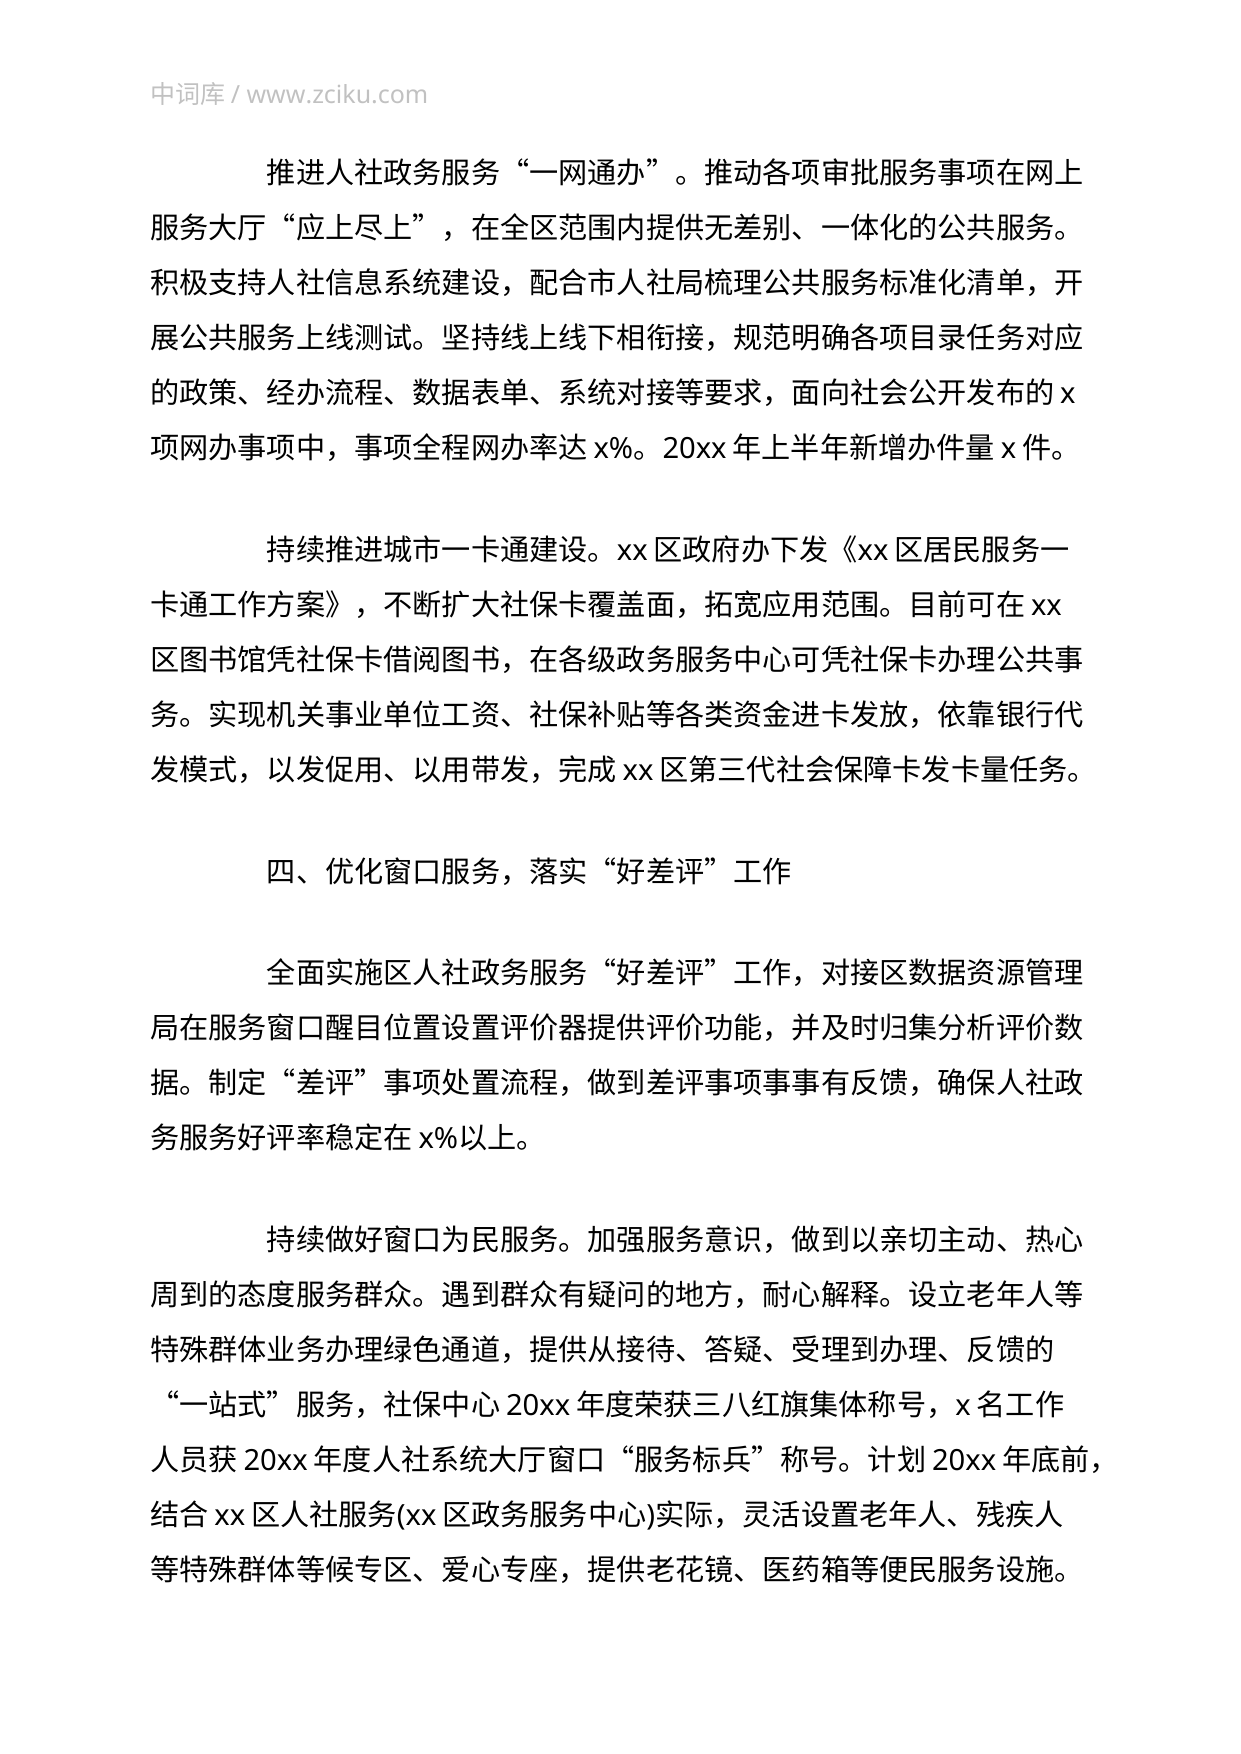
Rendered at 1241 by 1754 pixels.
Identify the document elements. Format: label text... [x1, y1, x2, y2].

text 推进人社政务服务“一网通办”。推动各项审批服务事项在网上服务大厅“应上尽上”，在全区范围内提供无差别、一体化的公共服务。积极支持人社信息系统建设，配合市人社局梳理公共服务标准化清单，开展公共服务上线测试。坚持线上线下相衔接，规范明确各项目录任务对应的政策、经办流程、数据表单、系统对接等要求，面向社会公开发布的x项网办事项中，事项全程网办率达x%。20xx年上半年新增办件量x件。 [150, 150, 1090, 467]
text 四、优化窗口服务，落实“好差评”工作 [150, 848, 1090, 891]
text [150, 1217, 1090, 1589]
text 持续推进城市一卡通建设。xx区政府办下发《xx区居民服务一卡通工作方案》，不断扩大社保卡覆盖面，拓宽应用范围。目前可在xx区图书馆凭社保卡借阅图书，在各级政务服务中心可凭社保卡办理公共事务。实现机关事业单位工资、社保补贴等各类资金进卡发放，依靠银行代发模式，以发促用、以用带发，完成xx区第三代社会保障卡发卡量任务。 [150, 527, 1090, 789]
text 全面实施区人社政务服务“好差评”工作，对接区数据资源管理局在服务窗口醒目位置设置评价器提供评价功能，并及时归集分析评价数据。制定“差评”事项处置流程，做到差评事项事事有反馈，确保人社政务服务好评率稳定在x%以上。 [150, 950, 1090, 1157]
